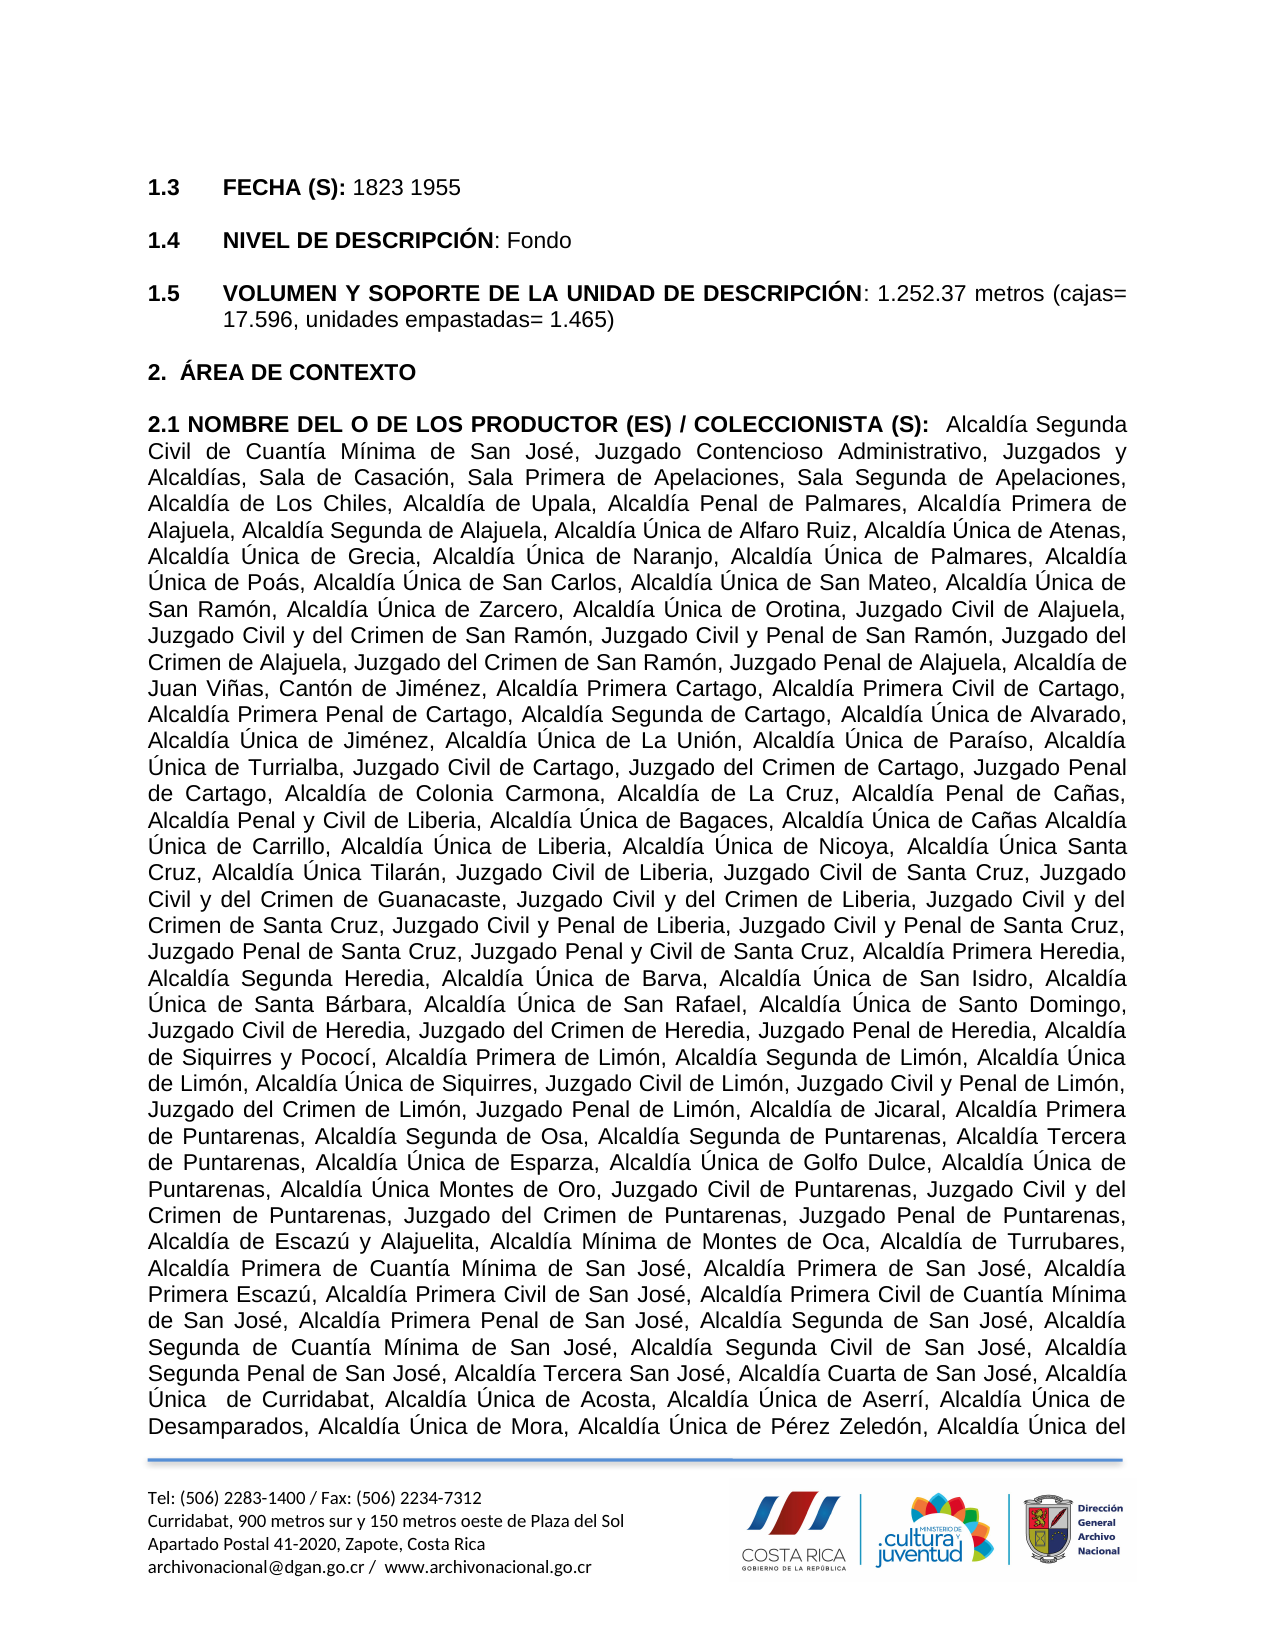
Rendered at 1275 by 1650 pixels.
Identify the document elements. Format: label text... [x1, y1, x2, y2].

list VOLUMEN Y SOPORTE DE LA UNIDAD DE DESCRIPCIÓN: 1.252.37 metros (cajas= 17.596, unidades empastadas= 1.465) [148, 279, 1127, 332]
list NIVEL DE DESCRIPCIÓN: Fondo [148, 227, 1127, 253]
list FECHA (S): 1823 1955 [148, 174, 1127, 200]
picture [728, 1478, 1138, 1582]
text 2. ÁREA DE CONTEXTO [148, 358, 1127, 385]
